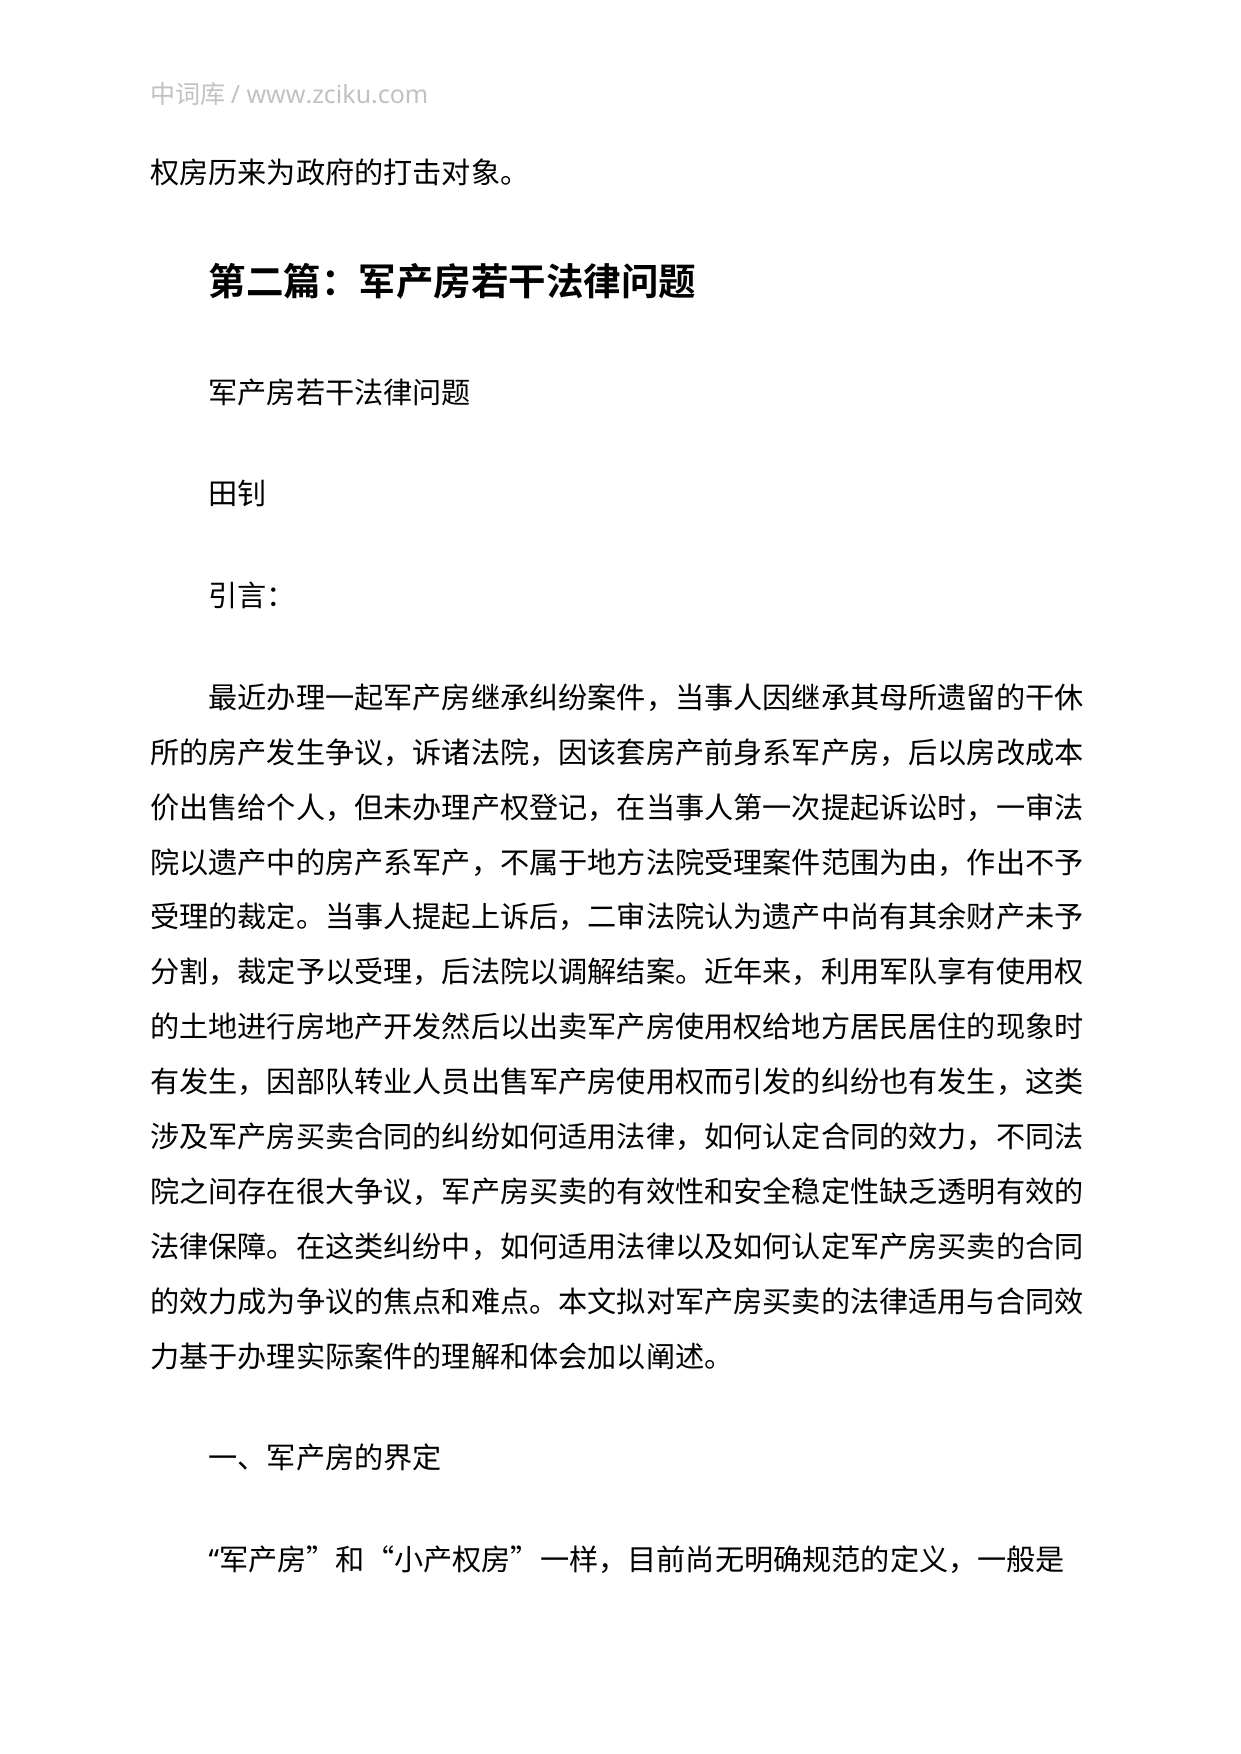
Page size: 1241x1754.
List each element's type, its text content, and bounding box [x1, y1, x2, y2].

text 田钊 [150, 471, 1090, 513]
text 一、军产房的界定 [150, 1435, 1090, 1477]
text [150, 150, 1090, 192]
text 第二篇：军产房若干法律问题 [150, 252, 1090, 306]
text 最近办理一起军产房继承纠纷案件，当事人因继承其母所遗留的干休所的房产发生争议，诉诸法院，因该套房产前身系军产房，后以房改成本价出售给个人，但未办理产权登记，在当事人第一次提起诉讼时，一审法院以遗产中的房产系军产，不属于地方法院受理案件范围为由，作出不予受理的裁定。当事人提起上诉后，二审法院认为遗产中尚有其余财产未予分割，裁定予以受理，后法院以调解结案。近年来，利用军队享有使用权的土地进行房地产开发然后以出卖军产房使用权给地方居民居住的现象时有发生，因部队转业人员出售军产房使用权而引发的纠纷也有发生，这类涉及军产房买卖合同的纠纷如何适用法律，如何认定合同的效力，不同法院之间存在很大争议，军产房买卖的有效性和安全稳定性缺乏透明有效的法律保障。在这类纠纷中，如何适用法律以及如何认定军产房买卖的合同的效力成为争议的焦点和难点。本文拟对军产房买卖的法律适用与合同效力基于办理实际案件的理解和体会加以阐述。 [150, 674, 1090, 1376]
text 军产房若干法律问题 [150, 369, 1090, 411]
text 引言： [150, 573, 1090, 615]
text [150, 1537, 1090, 1579]
